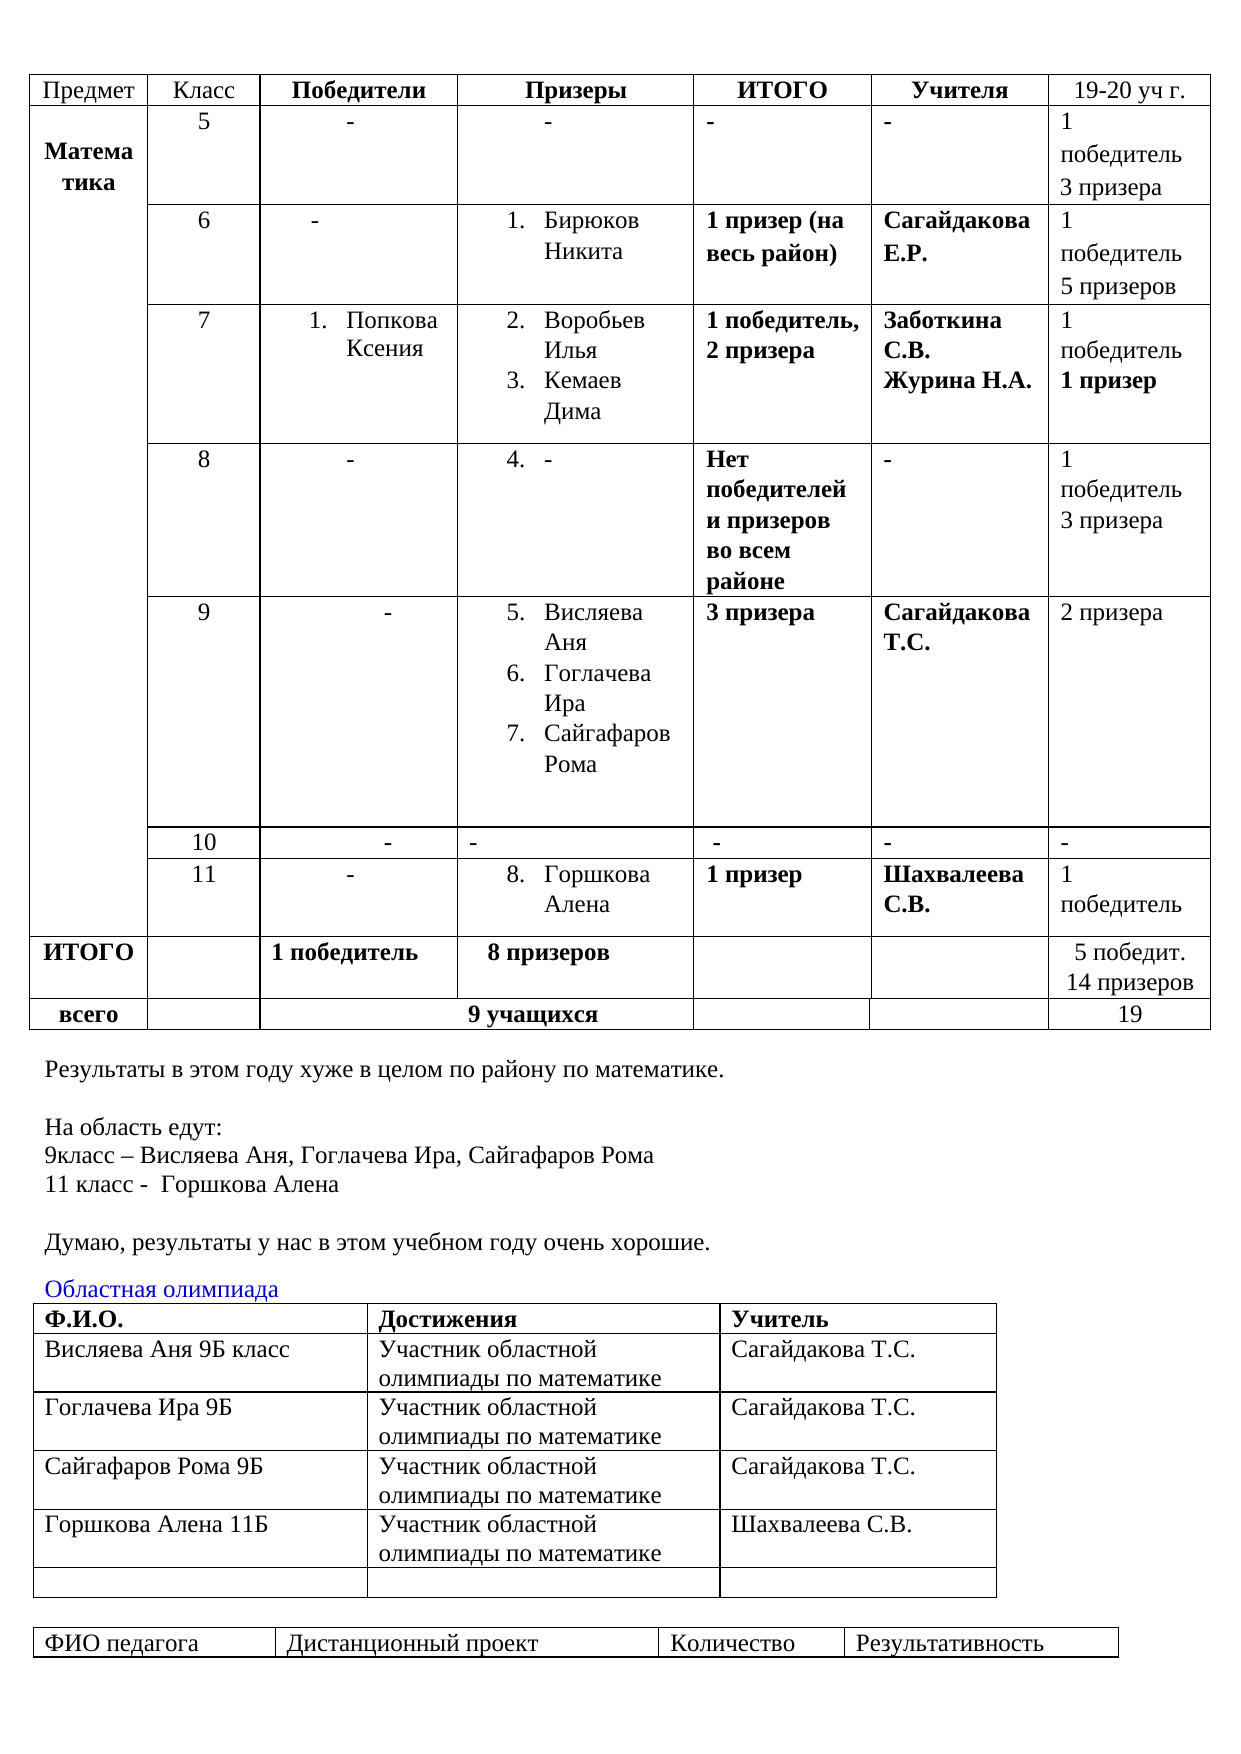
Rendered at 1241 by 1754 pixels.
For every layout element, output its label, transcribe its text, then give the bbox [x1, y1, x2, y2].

table_cell 3 призера [694, 597, 871, 826]
table_cell - [458, 106, 693, 204]
table_header Победители [261, 75, 457, 105]
table_cell 1 победитель 5 призеров [1049, 205, 1210, 304]
table_cell - [261, 205, 457, 304]
table_cell - [261, 106, 457, 204]
table_cell [694, 937, 871, 998]
table_cell Висляева Аня Гоглачева Ира Сайгафаров Рома [458, 597, 693, 826]
table_cell Бирюков Никита [458, 205, 693, 304]
table_cell - [261, 828, 457, 858]
table_header Учителя [872, 75, 1048, 105]
table_header Ф.И.О. [34, 1304, 367, 1333]
table_cell 8 [148, 444, 259, 596]
table_cell [34, 1568, 367, 1597]
table_cell - [458, 444, 693, 596]
table_cell - [694, 106, 871, 204]
table_cell Заботкина С.В. Журина Н.А. [872, 305, 1048, 443]
table_cell Сагайдакова Т.С. [721, 1334, 996, 1391]
table_cell [148, 937, 259, 998]
table_header Учитель [721, 1304, 996, 1333]
table_cell - [1049, 828, 1210, 858]
table_cell - [261, 597, 457, 826]
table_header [276, 1628, 658, 1656]
table_cell 1 победитель [261, 937, 457, 998]
table_header Предмет [30, 75, 147, 105]
table_cell - [261, 444, 457, 596]
table_cell 6 [148, 205, 259, 304]
table_header ФИО педагога [34, 1628, 275, 1656]
table_cell ИТОГО [30, 937, 147, 998]
table_cell Участник областной олимпиады по математике [368, 1334, 719, 1391]
table_cell всего [30, 999, 147, 1029]
table_cell 10 [148, 828, 259, 858]
table_cell Горшкова Алена 11Б [34, 1510, 367, 1567]
table_cell 5 [148, 106, 259, 204]
table_cell 5 победит. 14 призеров [1049, 937, 1210, 998]
table_cell 1 призер (на весь район) [694, 205, 871, 304]
table_header Призеры [458, 75, 693, 105]
table_cell 19 [1049, 999, 1210, 1029]
table_cell Сагайдакова Т.С. [721, 1393, 996, 1450]
table_header ИТОГО [694, 75, 871, 105]
table_cell Воробьев Илья Кемаев Дима [458, 305, 693, 443]
table_header Класс [148, 75, 259, 105]
text Результаты в этом году хуже в целом по району по математике. [44, 1054, 1152, 1083]
text 11 класс - Горшкова Алена [44, 1169, 1152, 1198]
table_cell Попкова Ксения [261, 305, 457, 443]
table_cell 2 призера [1049, 597, 1210, 826]
table_cell [694, 999, 869, 1029]
table_cell 1 победитель 3 призера [1049, 444, 1210, 596]
table_cell - [872, 444, 1048, 596]
table_cell [148, 999, 259, 1029]
text 9класс – Висляева Аня, Гоглачева Ира, Сайгафаров Рома [44, 1140, 1152, 1169]
table_cell - [261, 859, 457, 936]
table_cell Гоглачева Ира 9Б [34, 1393, 367, 1450]
table_cell Сагайдакова Т.С. [721, 1451, 996, 1508]
text Областная олимпиада [44, 1274, 1198, 1303]
table_cell Сагайдакова Т.С. [872, 597, 1048, 826]
table_cell Участник областной олимпиады по математике [368, 1451, 719, 1508]
table_cell 9 [148, 597, 259, 826]
table_cell Математика [30, 106, 147, 936]
table_cell Висляева Аня 9Б класс [34, 1334, 367, 1391]
table_cell Нет победителей и призеров во всем районе [694, 444, 871, 596]
table_cell 1 призер [694, 859, 871, 936]
text Думаю, результаты у нас в этом учебном году очень хорошие. [44, 1227, 1152, 1255]
table_cell - [458, 828, 693, 858]
table_cell Горшкова Алена [458, 859, 693, 936]
table_cell - [872, 828, 1048, 858]
table_cell 1 победитель [1049, 859, 1210, 936]
table_cell Шахвалеева С.В. [721, 1510, 996, 1567]
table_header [845, 1628, 1118, 1656]
table_header 19-20 уч г. [1049, 75, 1210, 105]
table_cell 9 учащихся [261, 999, 693, 1029]
text На область едут: [44, 1112, 1152, 1140]
table_cell Участник областной олимпиады по математике [368, 1393, 719, 1450]
table_cell 1 победитель 1 призер [1049, 305, 1210, 443]
table_cell 7 [148, 305, 259, 443]
table_cell [368, 1568, 719, 1597]
table_header Достижения [368, 1304, 719, 1333]
table_cell [721, 1568, 996, 1597]
table_cell 11 [148, 859, 259, 936]
table_cell 1 победитель, 2 призера [694, 305, 871, 443]
table_cell [870, 999, 1048, 1029]
table_cell - [694, 828, 871, 858]
table_cell Шахвалеева С.В. [872, 859, 1048, 936]
table_cell Участник областной олимпиады по математике [368, 1510, 719, 1567]
table_cell Сагайдакова Е.Р. [872, 205, 1048, 304]
table_cell 1 победитель 3 призера [1049, 106, 1210, 204]
table_cell Сайгафаров Рома 9Б [34, 1451, 367, 1508]
table_cell [872, 937, 1048, 998]
table_cell - [872, 106, 1048, 204]
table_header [659, 1628, 844, 1656]
table_cell 8 призеров [458, 937, 693, 998]
